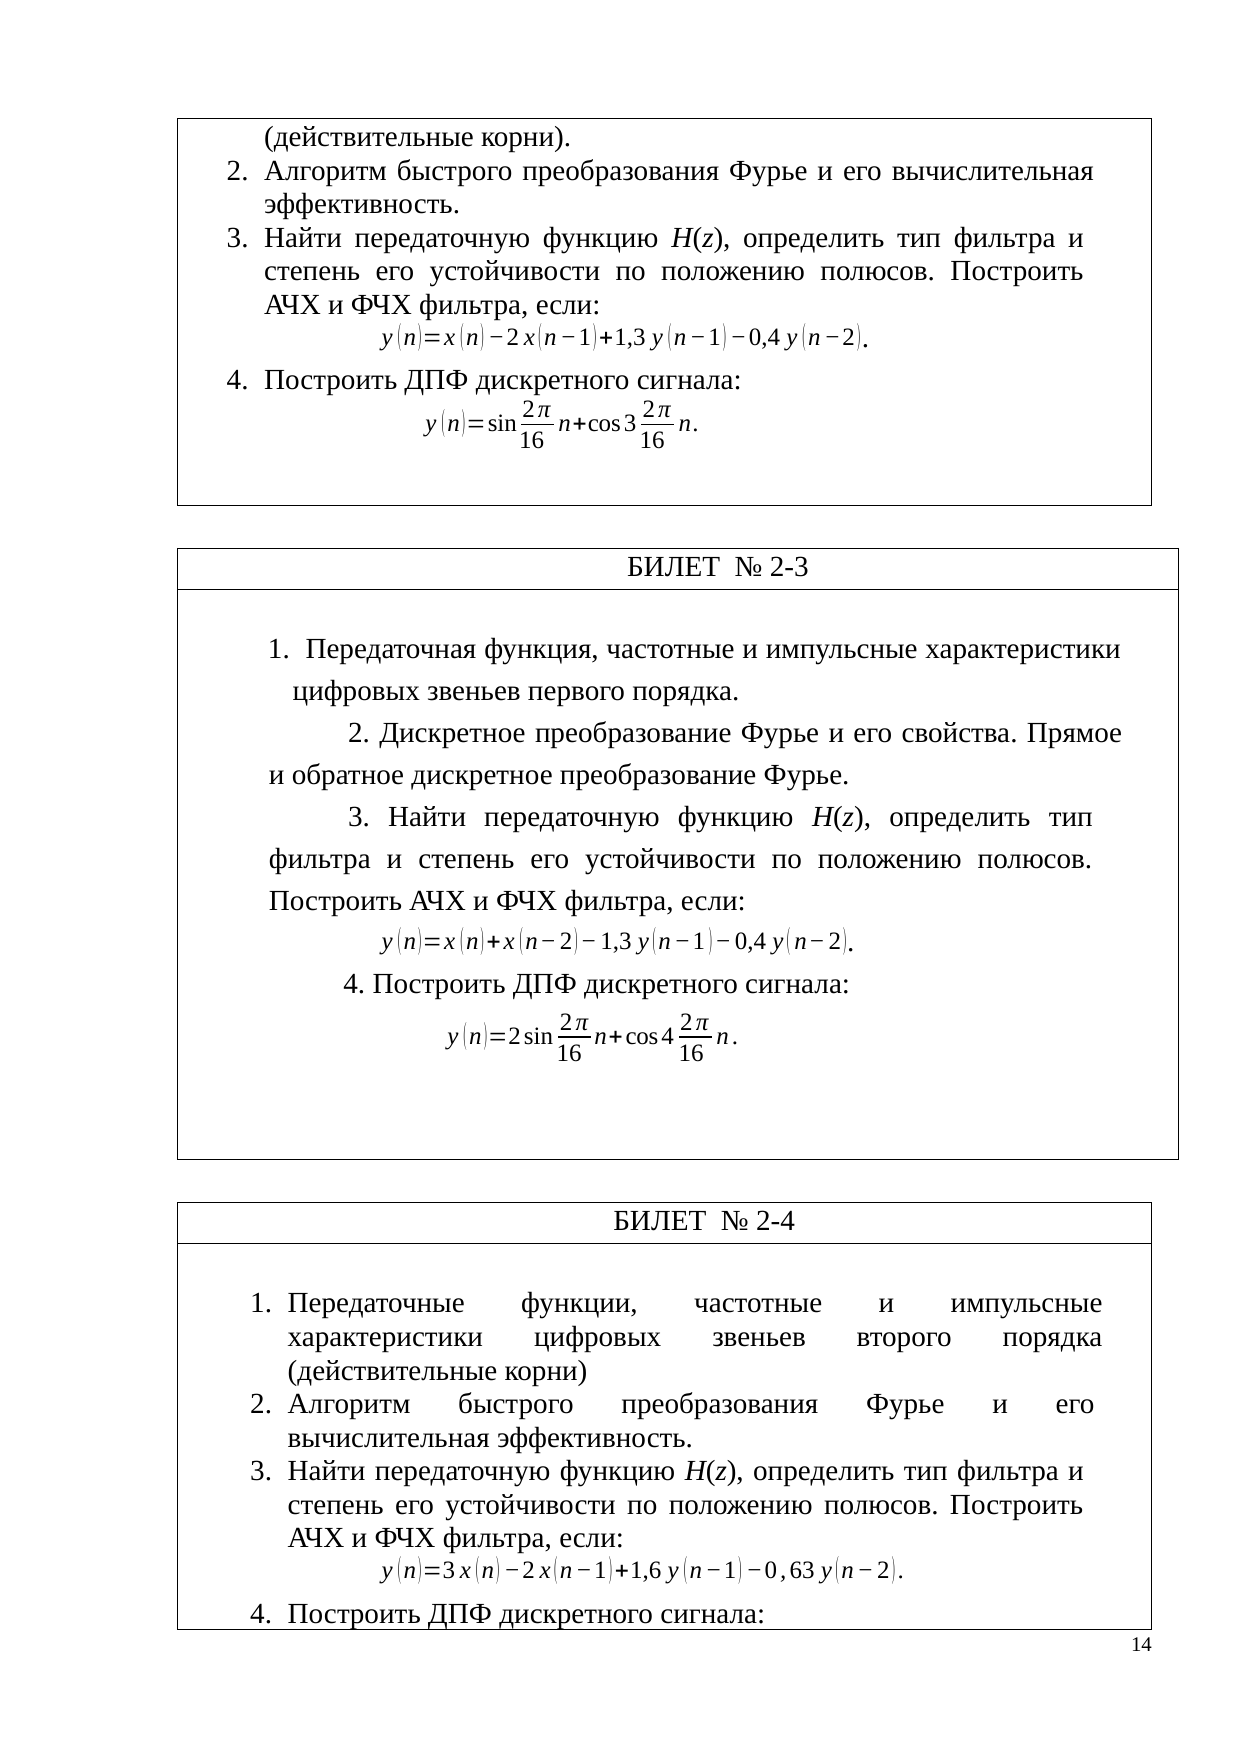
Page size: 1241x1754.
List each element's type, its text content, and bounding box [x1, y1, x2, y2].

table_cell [178, 1244, 1151, 1629]
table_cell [178, 119, 1151, 505]
table_header БИЛЕТ № 2-3 [178, 549, 1178, 588]
table_cell 1. Передаточная функция, частотные и импульсные характеристики цифровых звеньев первого порядка. 2. Дискретное преобразование Фурье и его свойства. Прямое и обратное дискретное преобразование Фурье. 3. Найти передаточную функцию H(z), определить тип фильтра и степень его устойчивости по положению полюсов. Построить АЧХ и ФЧХ фильтра, если: . 4. Построить ДПФ дискретного сигнала: [178, 590, 1178, 1159]
table_header БИЛЕТ № 2-4 [178, 1203, 1151, 1243]
